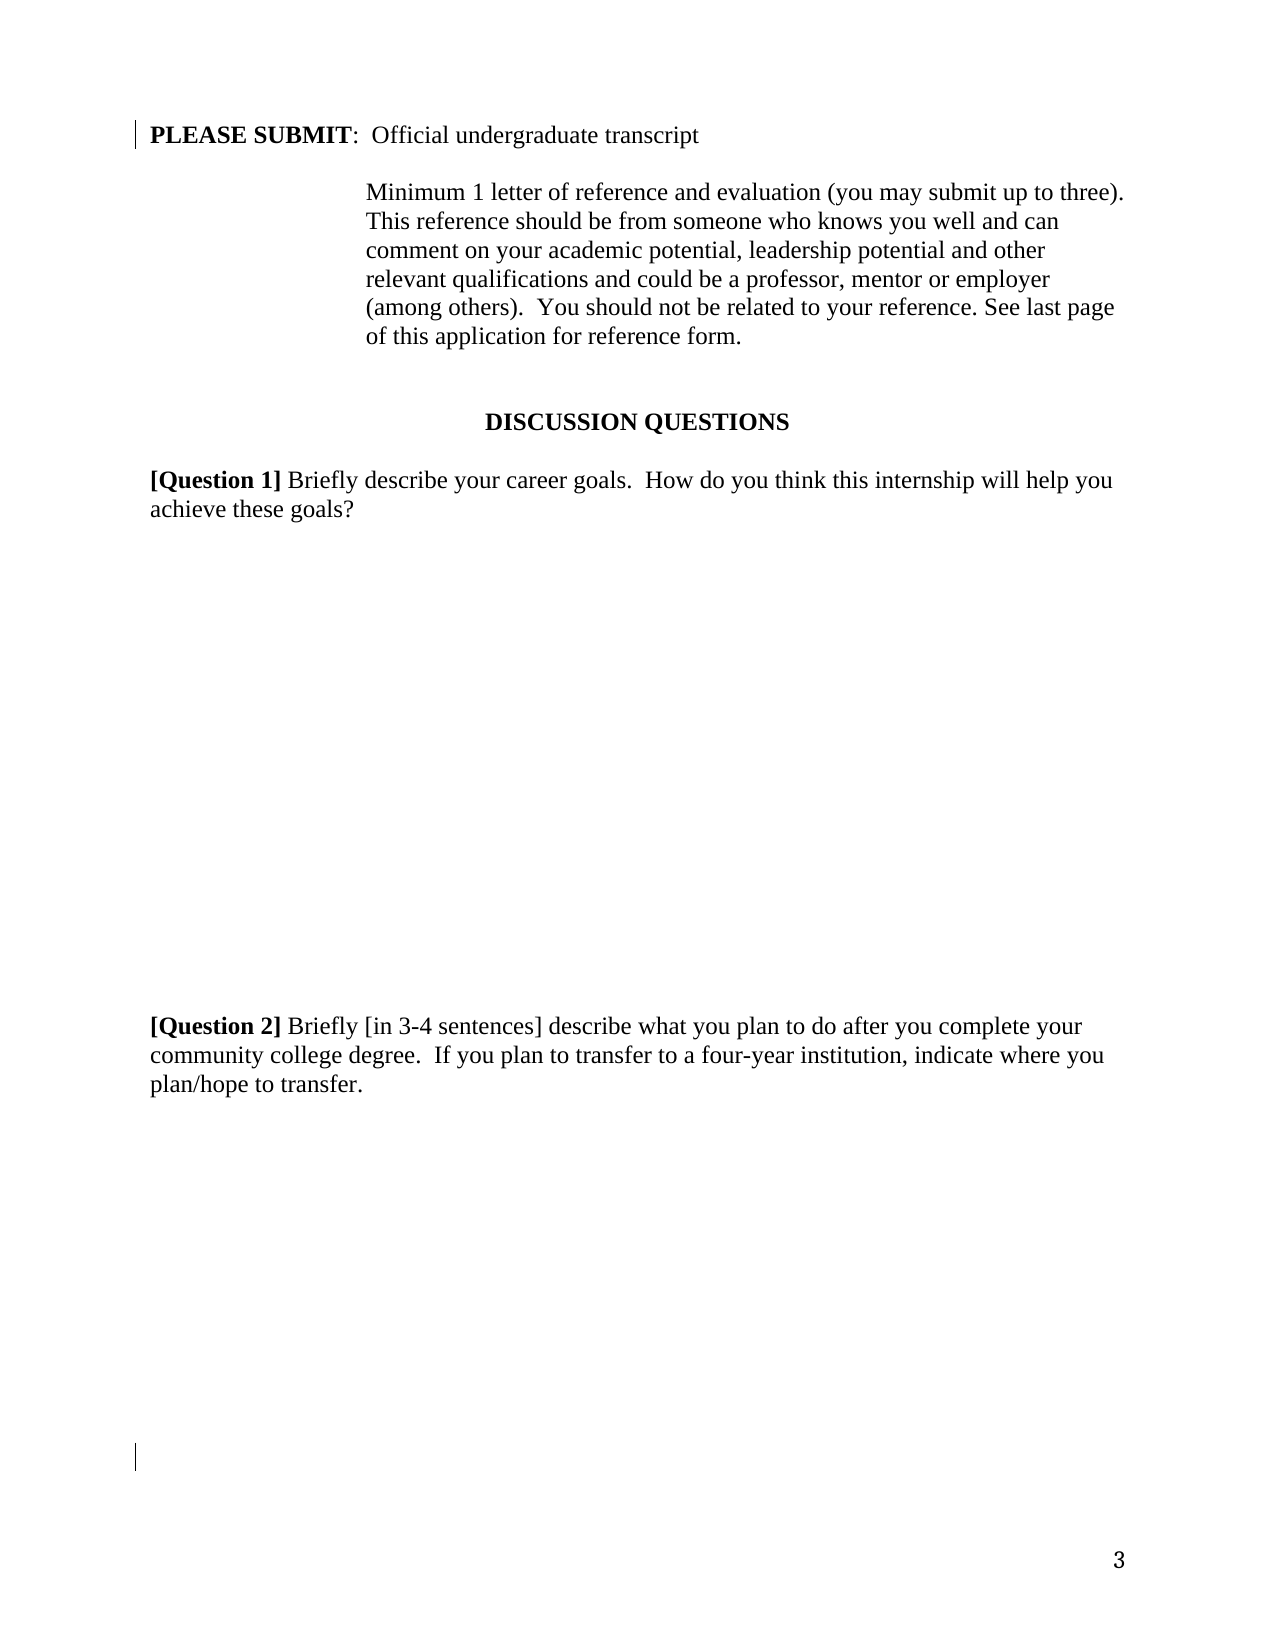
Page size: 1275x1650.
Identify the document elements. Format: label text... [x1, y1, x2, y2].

text PLEASE SUBMIT: Official undergraduate transcript [150, 120, 1125, 149]
text Minimum 1 letter of reference and evaluation (you may submit up to three). This reference should be from someone who knows you well and can comment on your academic potential, leadership potential and other relevant qualifications and could be a professor, mentor or employer (among others). You should not be related to your reference. See last page of this application for reference form. [150, 177, 1125, 350]
text [Question 1] Briefly describe your career goals. How do you think this internship will help you achieve these goals? [150, 465, 1125, 522]
text DISCUSSION QUESTIONS [150, 407, 1125, 436]
text [Question 2] Briefly [in 3-4 sentences] describe what you plan to do after you complete your community college degree. If you plan to transfer to a four-year institution, indicate where you plan/hope to transfer. [150, 1011, 1125, 1097]
